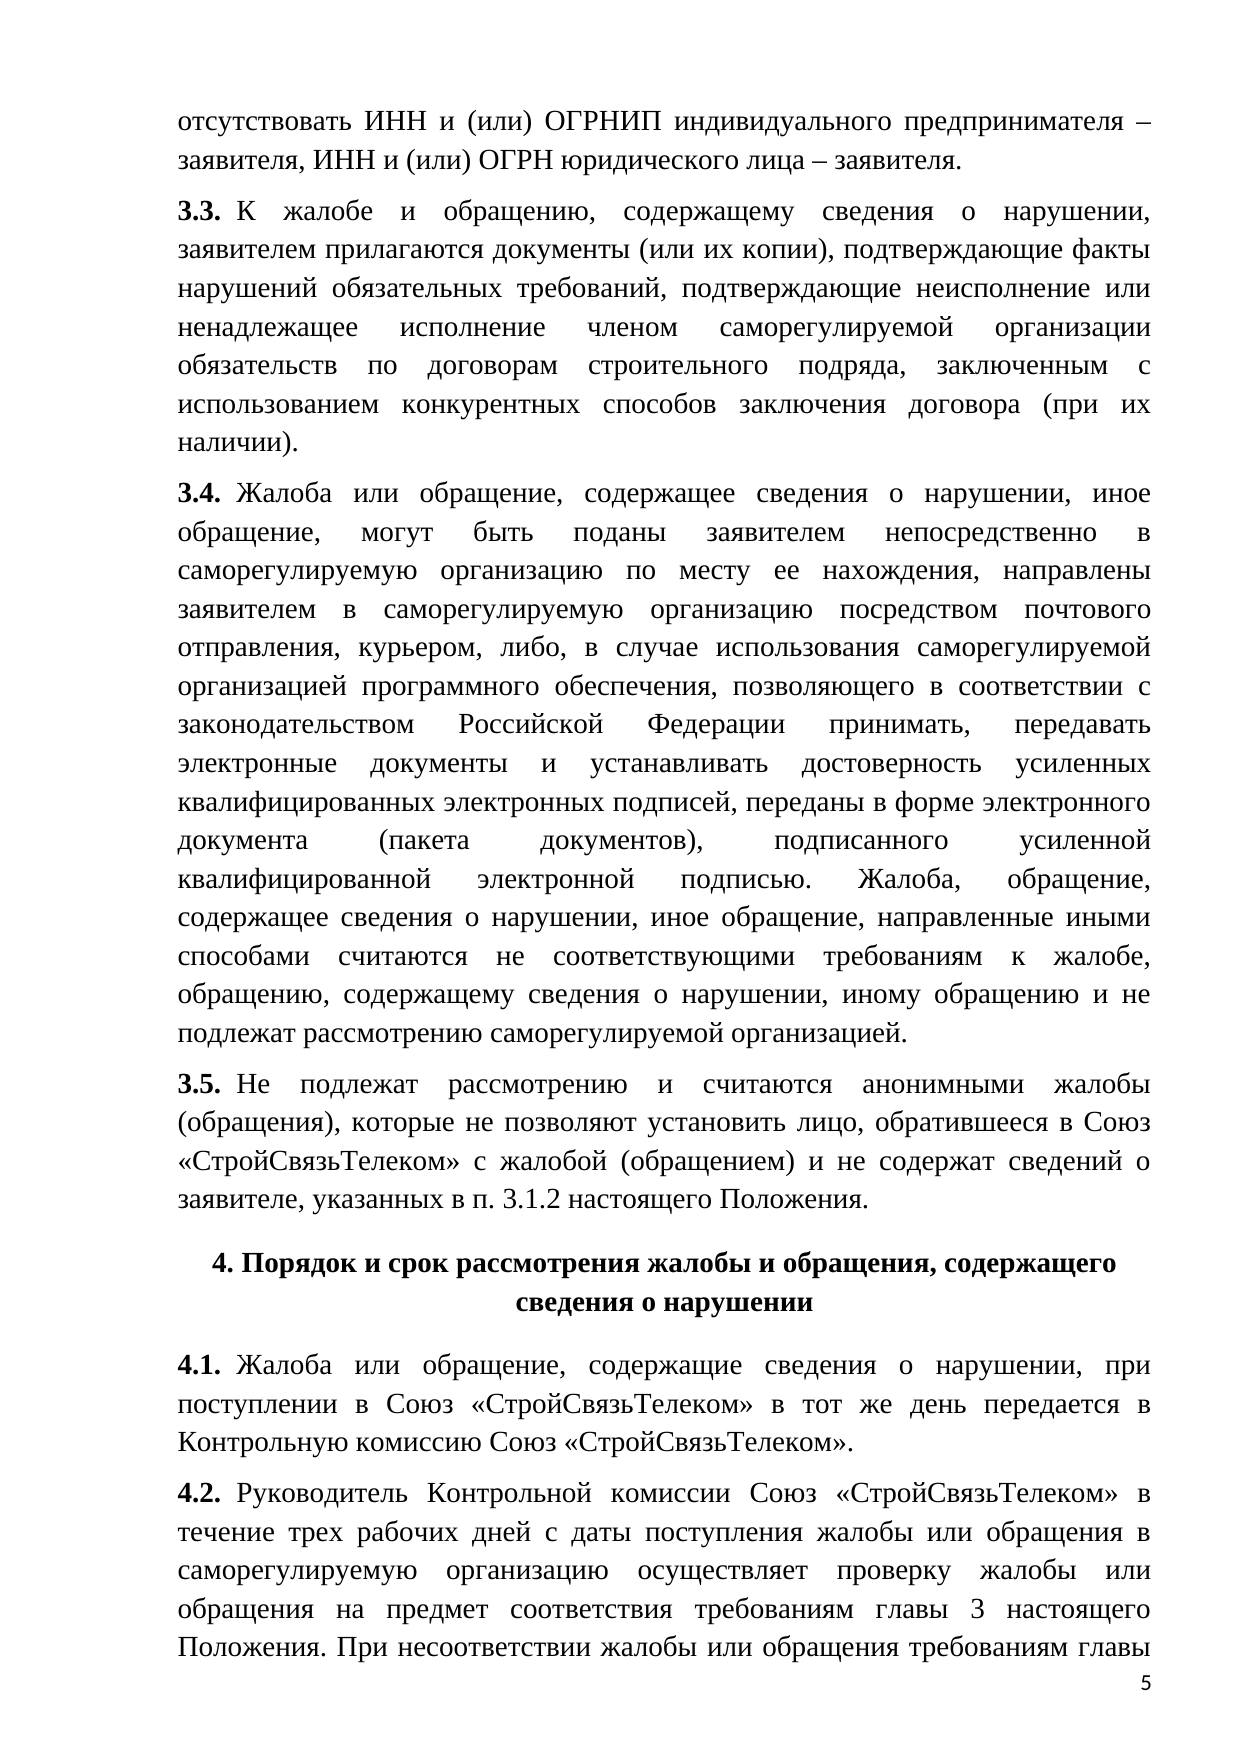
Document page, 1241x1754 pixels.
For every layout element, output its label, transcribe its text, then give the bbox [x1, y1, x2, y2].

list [177, 1475, 1152, 1663]
list Жалоба или обращение, содержащее сведения о нарушении, иное обращение, могут быть поданы заявителем непосредственно в саморегулируемую организацию по месту ее нахождения, направлены заявителем в саморегулируемую организацию посредством почтового отправления, курьером, либо, в случае использования саморегулируемой организацией программного обеспечения, позволяющего в соответствии с законодательством Российской Федерации принимать, передавать электронные документы и устанавливать достоверность усиленных квалифицированных электронных подписей, переданы в форме электронного документа (пакета документов), подписанного усиленной квалифицированной электронной подписью. Жалоба, обращение, содержащее сведения о нарушении, иное обращение, направленные иными способами считаются не соответствующими требованиям к жалобе, обращению, содержащему сведения о нарушении, иному обращению и не подлежат рассмотрению саморегулируемой организацией. [177, 475, 1152, 1048]
list Не подлежат рассмотрению и считаются анонимными жалобы (обращения), которые не позволяют установить лицо, обратившееся в Союз «СтройСвязьТелеком» с жалобой (обращением) и не содержат сведений о заявителе, указанных в п. 3.1.2 настоящего Положения. [177, 1066, 1152, 1215]
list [177, 103, 1152, 176]
list Порядок и срок рассмотрения жалобы и обращения, содержащего сведения о нарушении [177, 1245, 1152, 1317]
list К жалобе и обращению, содержащему сведения о нарушении, заявителем прилагаются документы (или их копии), подтверждающие факты нарушений обязательных требований, подтверждающие неисполнение или ненадлежащее исполнение членом саморегулируемой организации обязательств по договорам строительного подряда, заключенным с использованием конкурентных способов заключения договора (при их наличии). [177, 193, 1152, 458]
list Жалоба или обращение, содержащие сведения о нарушении, при поступлении в Союз «СтройСвязьТелеком» в тот же день передается в Контрольную комиссию Союз «СтройСвязьТелеком». [177, 1347, 1152, 1458]
